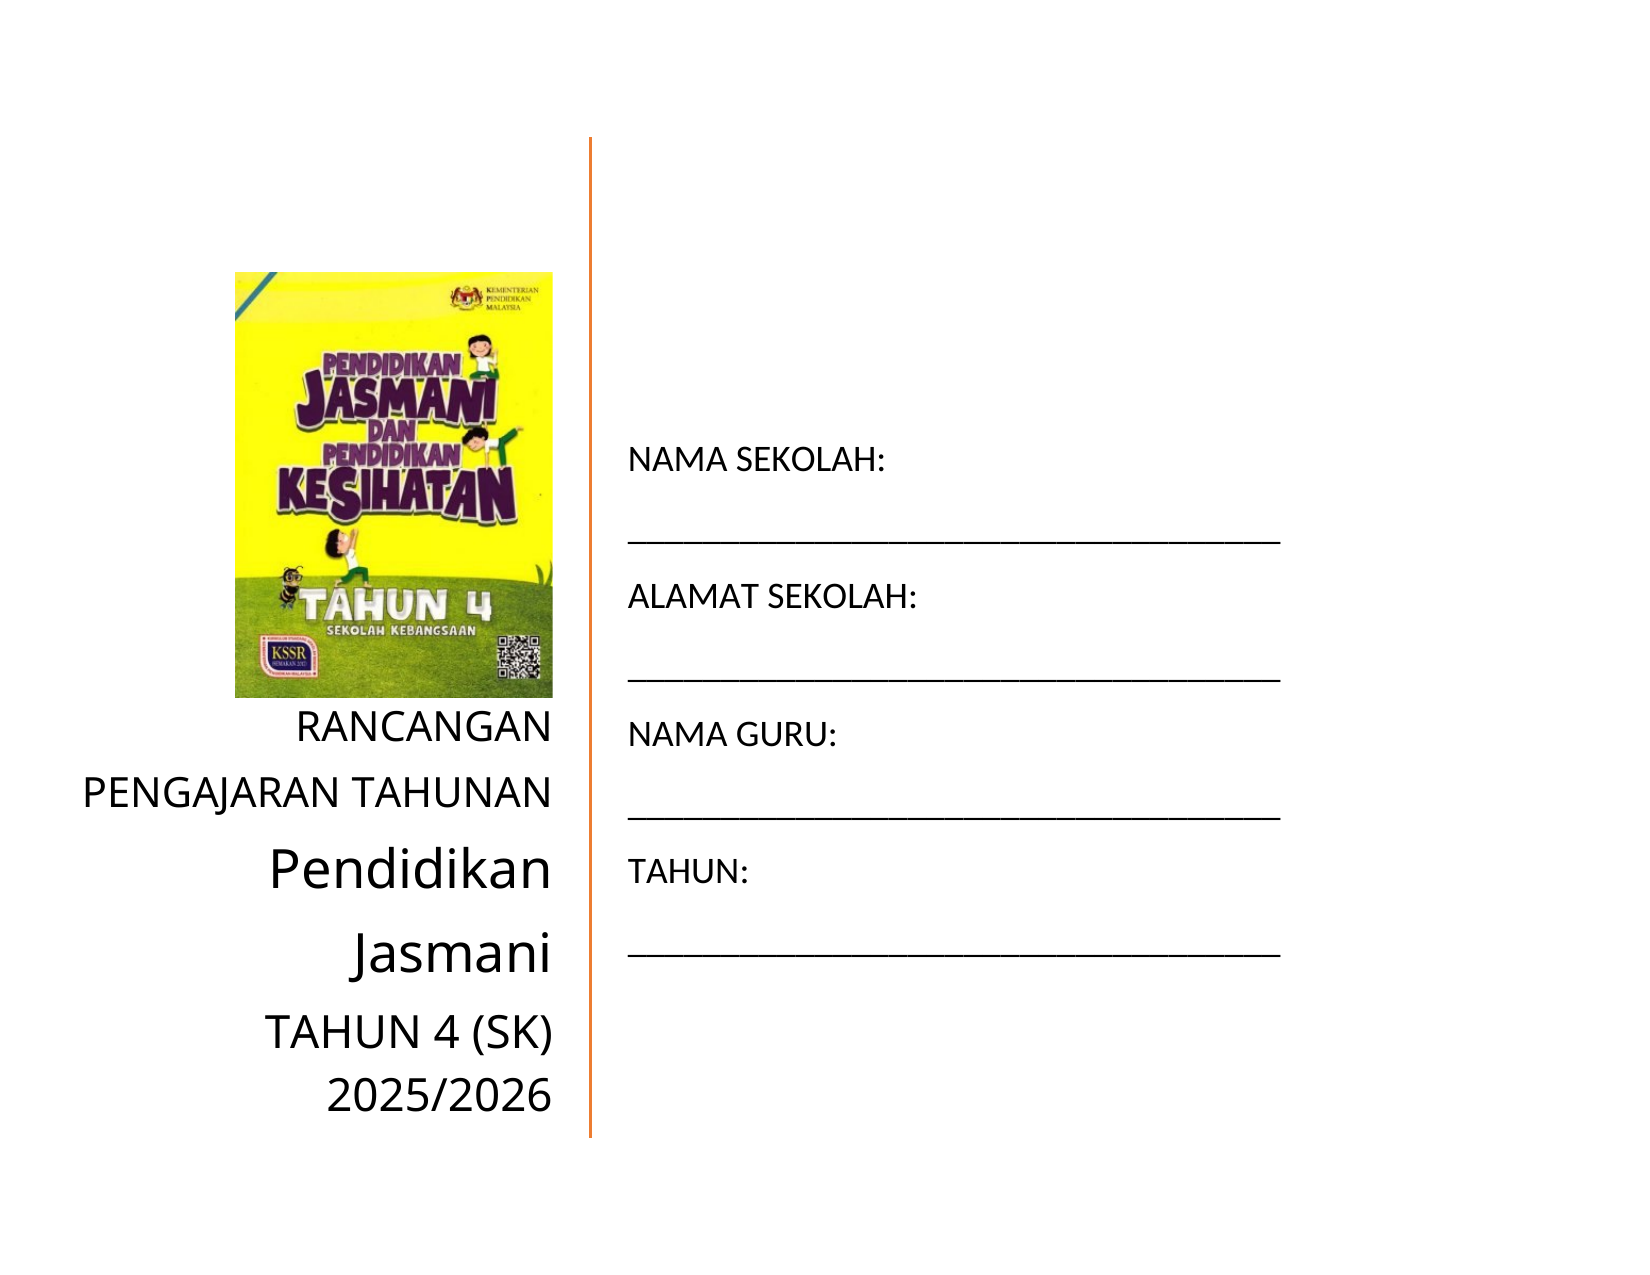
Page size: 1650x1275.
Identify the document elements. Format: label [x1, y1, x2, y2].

picture [235, 272, 553, 698]
